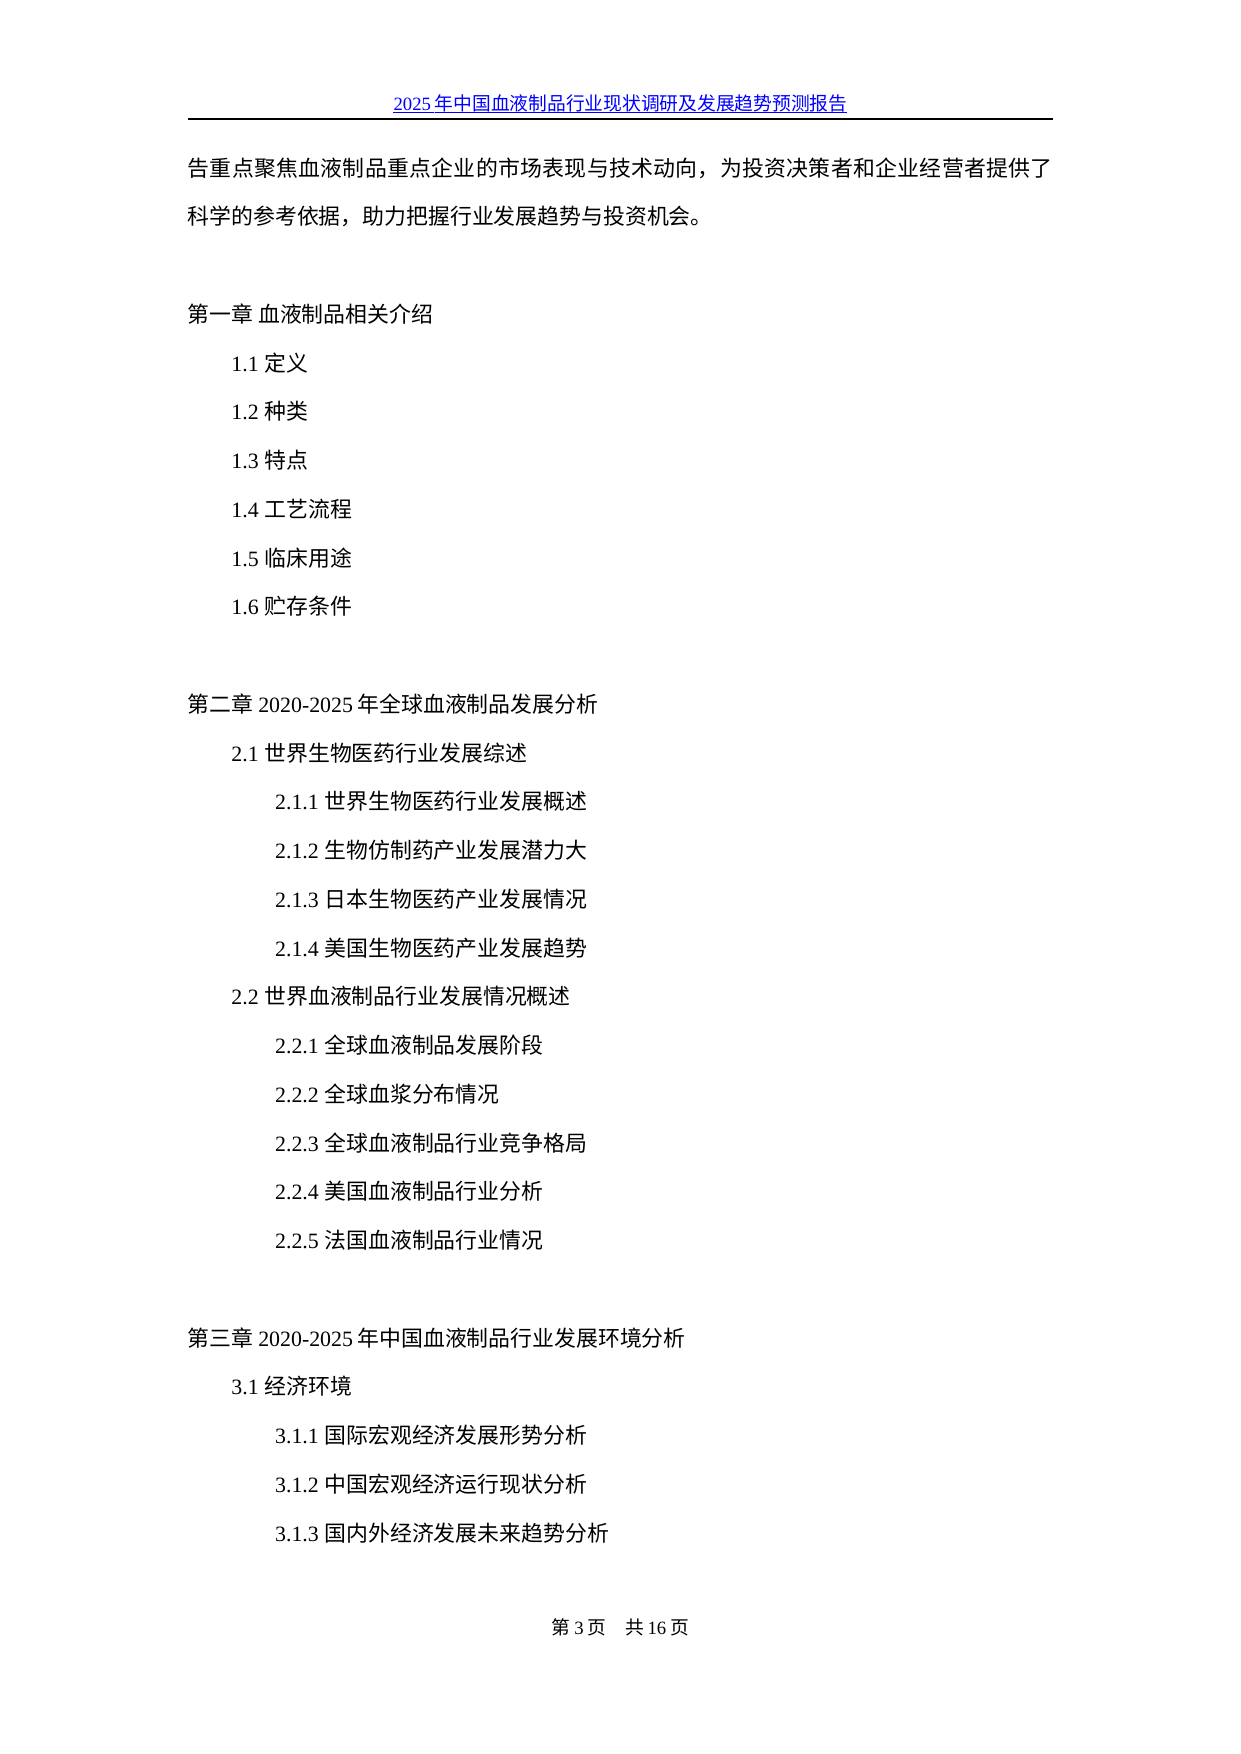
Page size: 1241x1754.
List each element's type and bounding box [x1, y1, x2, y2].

text [187, 150, 1053, 1548]
